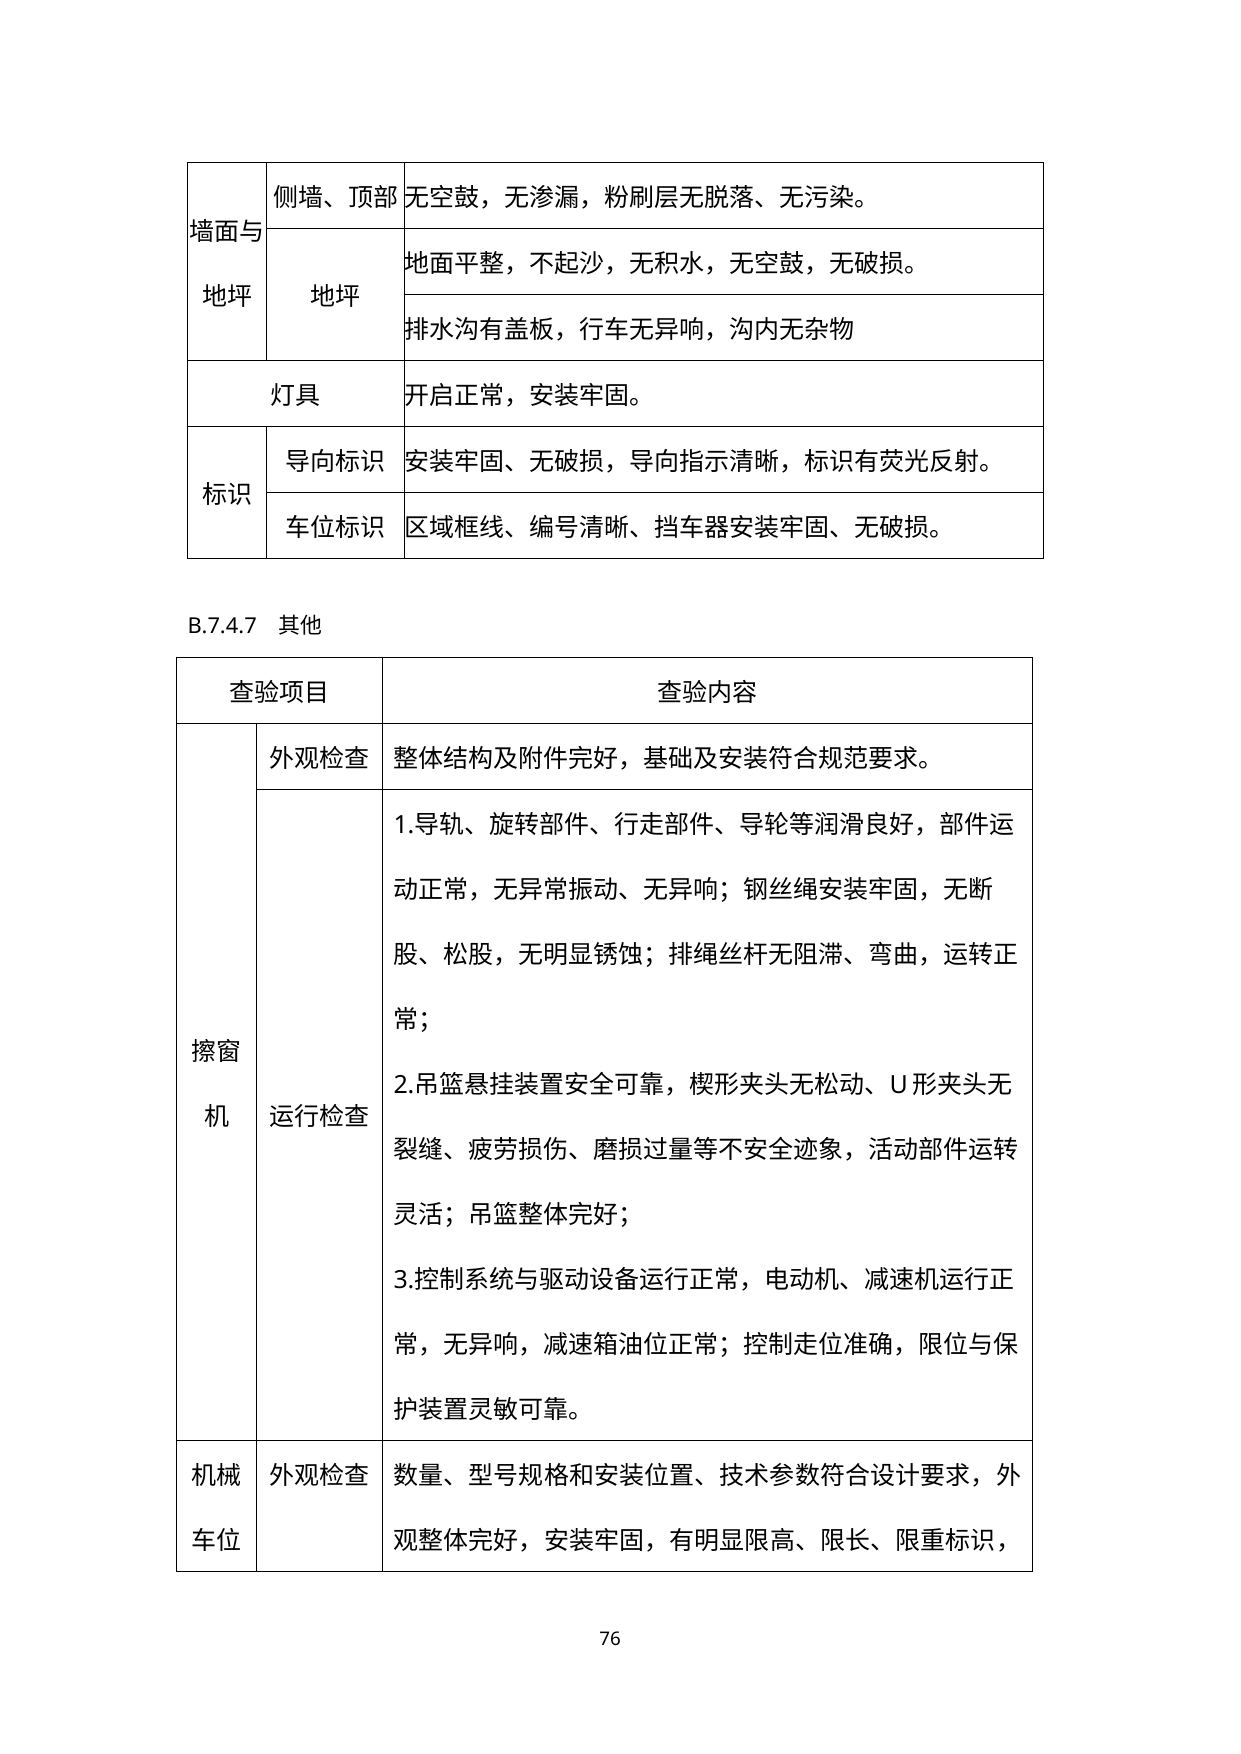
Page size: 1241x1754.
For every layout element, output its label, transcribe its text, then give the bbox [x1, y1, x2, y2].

table_cell 标识 [188, 427, 266, 558]
table_cell 整体结构及附件完好，基础及安装符合规范要求。 [383, 724, 1032, 789]
table_cell 安装牢固、无破损，导向指示清晰，标识有荧光反射。 [405, 427, 1043, 492]
text 其他 [187, 608, 1053, 641]
table_cell 车位标识 [267, 493, 404, 558]
table_cell 区域框线、编号清晰、挡车器安装牢固、无破损。 [405, 493, 1043, 558]
table_header 查验内容 [383, 658, 1032, 723]
table_cell 外观检查 [257, 724, 382, 789]
table_cell 侧墙、顶部 [267, 163, 404, 228]
table_cell 1.导轨、旋转部件、行走部件、导轮等润滑良好，部件运动正常，无异常振动、无异响；钢丝绳安装牢固，无断股、松股，无明显锈蚀；排绳丝杆无阻滞、弯曲，运转正常； 2.吊篮悬挂装置安全可靠，楔形夹头无松动、U形夹头无裂缝、疲劳损伤、磨损过量等不安全迹象，活动部件运转灵活；吊篮整体完好； 3.控制系统与驱动设备运行正常，电动机、减速机运行正常，无异响，减速箱油位正常；控制走位准确，限位与保护装置灵敏可靠。 [383, 790, 1032, 1440]
table_cell 地面平整，不起沙，无积水，无空鼓，无破损。 [405, 229, 1043, 294]
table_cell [383, 1441, 1032, 1571]
table_header 查验项目 [177, 658, 382, 723]
table_cell 开启正常，安装牢固。 [405, 361, 1043, 426]
table_cell 机械车位 [177, 1441, 256, 1571]
table_cell 运行检查 [257, 790, 382, 1440]
table_cell 无空鼓，无渗漏，粉刷层无脱落、无污染。 [405, 163, 1043, 228]
table_cell 墙面与 地坪 [188, 163, 266, 360]
table_cell 排水沟有盖板，行车无异响，沟内无杂物 [405, 295, 1043, 360]
table_cell 外观检查 [257, 1441, 382, 1571]
table_cell 导向标识 [267, 427, 404, 492]
table_cell 地坪 [267, 229, 404, 360]
table_cell 灯具 [188, 361, 404, 426]
table_cell 擦窗机 [177, 724, 256, 1440]
